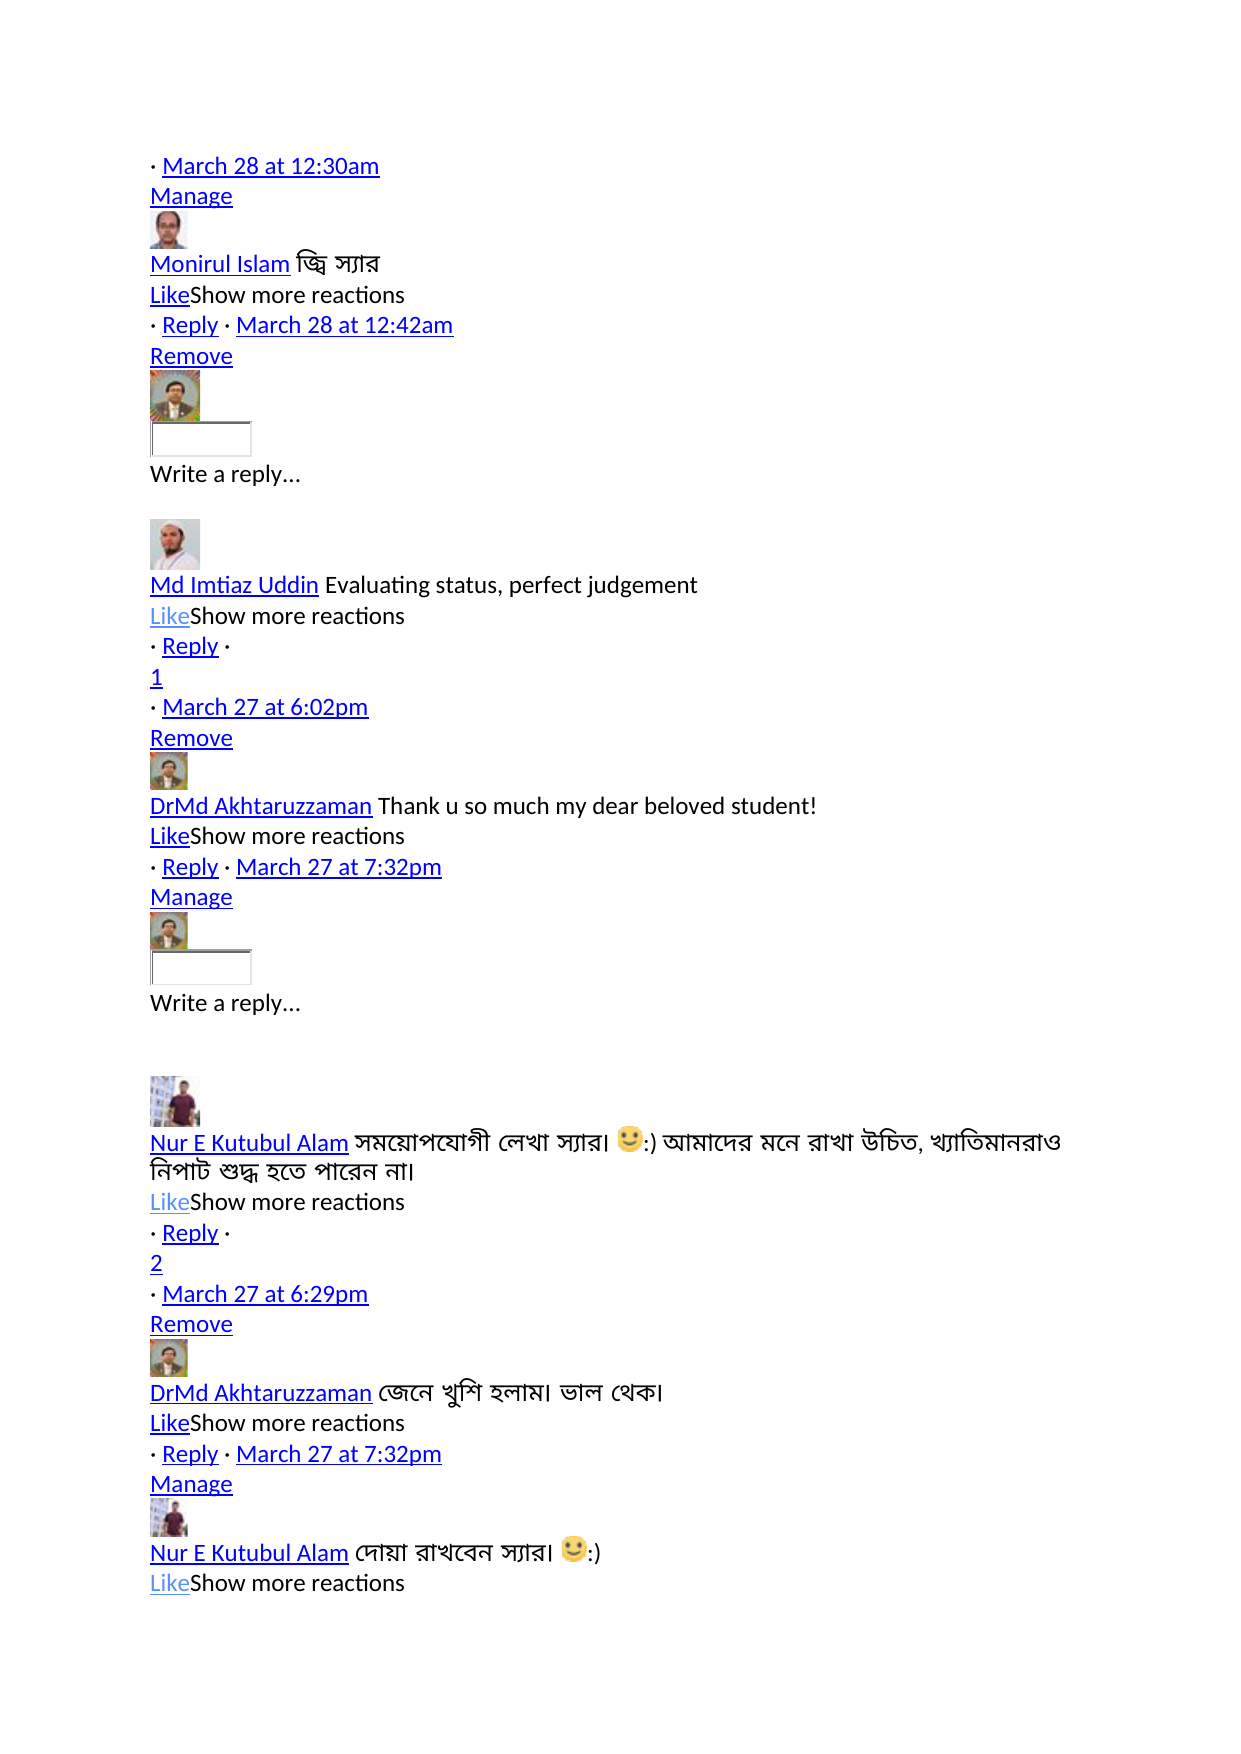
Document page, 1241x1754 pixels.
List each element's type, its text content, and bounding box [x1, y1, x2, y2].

text Monirul Islam জ্বি স্যার [150, 248, 1090, 279]
text · Reply · March 27 at 7:32pm [150, 851, 1090, 881]
text LikeShow more reactions [150, 600, 1090, 630]
text Remove [150, 340, 1090, 371]
text · March 28 at 12:30am [150, 150, 1090, 181]
text DrMd Akhtaruzzaman জেনে খুশি হলাম। ভাল থেক। [150, 1377, 1090, 1407]
text Manage [150, 1468, 1090, 1499]
picture [150, 1498, 188, 1537]
text Write a reply... [150, 458, 1090, 489]
text Write a reply... [150, 987, 1090, 1018]
picture [150, 752, 188, 790]
text Nur E Kutubul Alam দোয়া রাখবেন স্যার। :) [150, 1536, 1090, 1567]
picture [617, 1126, 643, 1152]
text · Reply · [150, 630, 1090, 661]
text 2 [150, 1248, 1090, 1278]
text Remove [150, 1309, 1090, 1339]
text LikeShow more reactions [150, 279, 1090, 309]
text Remove [150, 722, 1090, 752]
text DrMd Akhtaruzzaman Thank u so much my dear beloved student! [150, 790, 1090, 820]
text LikeShow more reactions [150, 1567, 1090, 1598]
text · March 27 at 6:02pm [150, 691, 1090, 722]
picture [150, 519, 200, 570]
text · Reply · [150, 1217, 1090, 1248]
text 1 [150, 661, 1090, 691]
picture [150, 912, 188, 950]
picture [150, 1339, 188, 1377]
text LikeShow more reactions [150, 1187, 1090, 1217]
text Manage [150, 181, 1090, 211]
text Md Imtiaz Uddin Evaluating status, perfect judgement [150, 569, 1090, 600]
text · Reply · March 27 at 7:32pm [150, 1438, 1090, 1468]
text Nur E Kutubul Alam সময়োপযোগী লেখা স্যার। :) আমাদের মনে রাখা উচিত, খ্যাতিমানরাও নিপাট শুদ্ধ হতে পারেন না। [150, 1126, 1090, 1187]
text · Reply · March 28 at 12:42am [150, 309, 1090, 340]
picture [150, 211, 188, 249]
text LikeShow more reactions [150, 820, 1090, 851]
picture [150, 370, 200, 421]
picture [561, 1536, 587, 1562]
text · March 27 at 6:29pm [150, 1278, 1090, 1309]
text Manage [150, 881, 1090, 912]
picture [150, 1076, 200, 1127]
text LikeShow more reactions [150, 1407, 1090, 1438]
